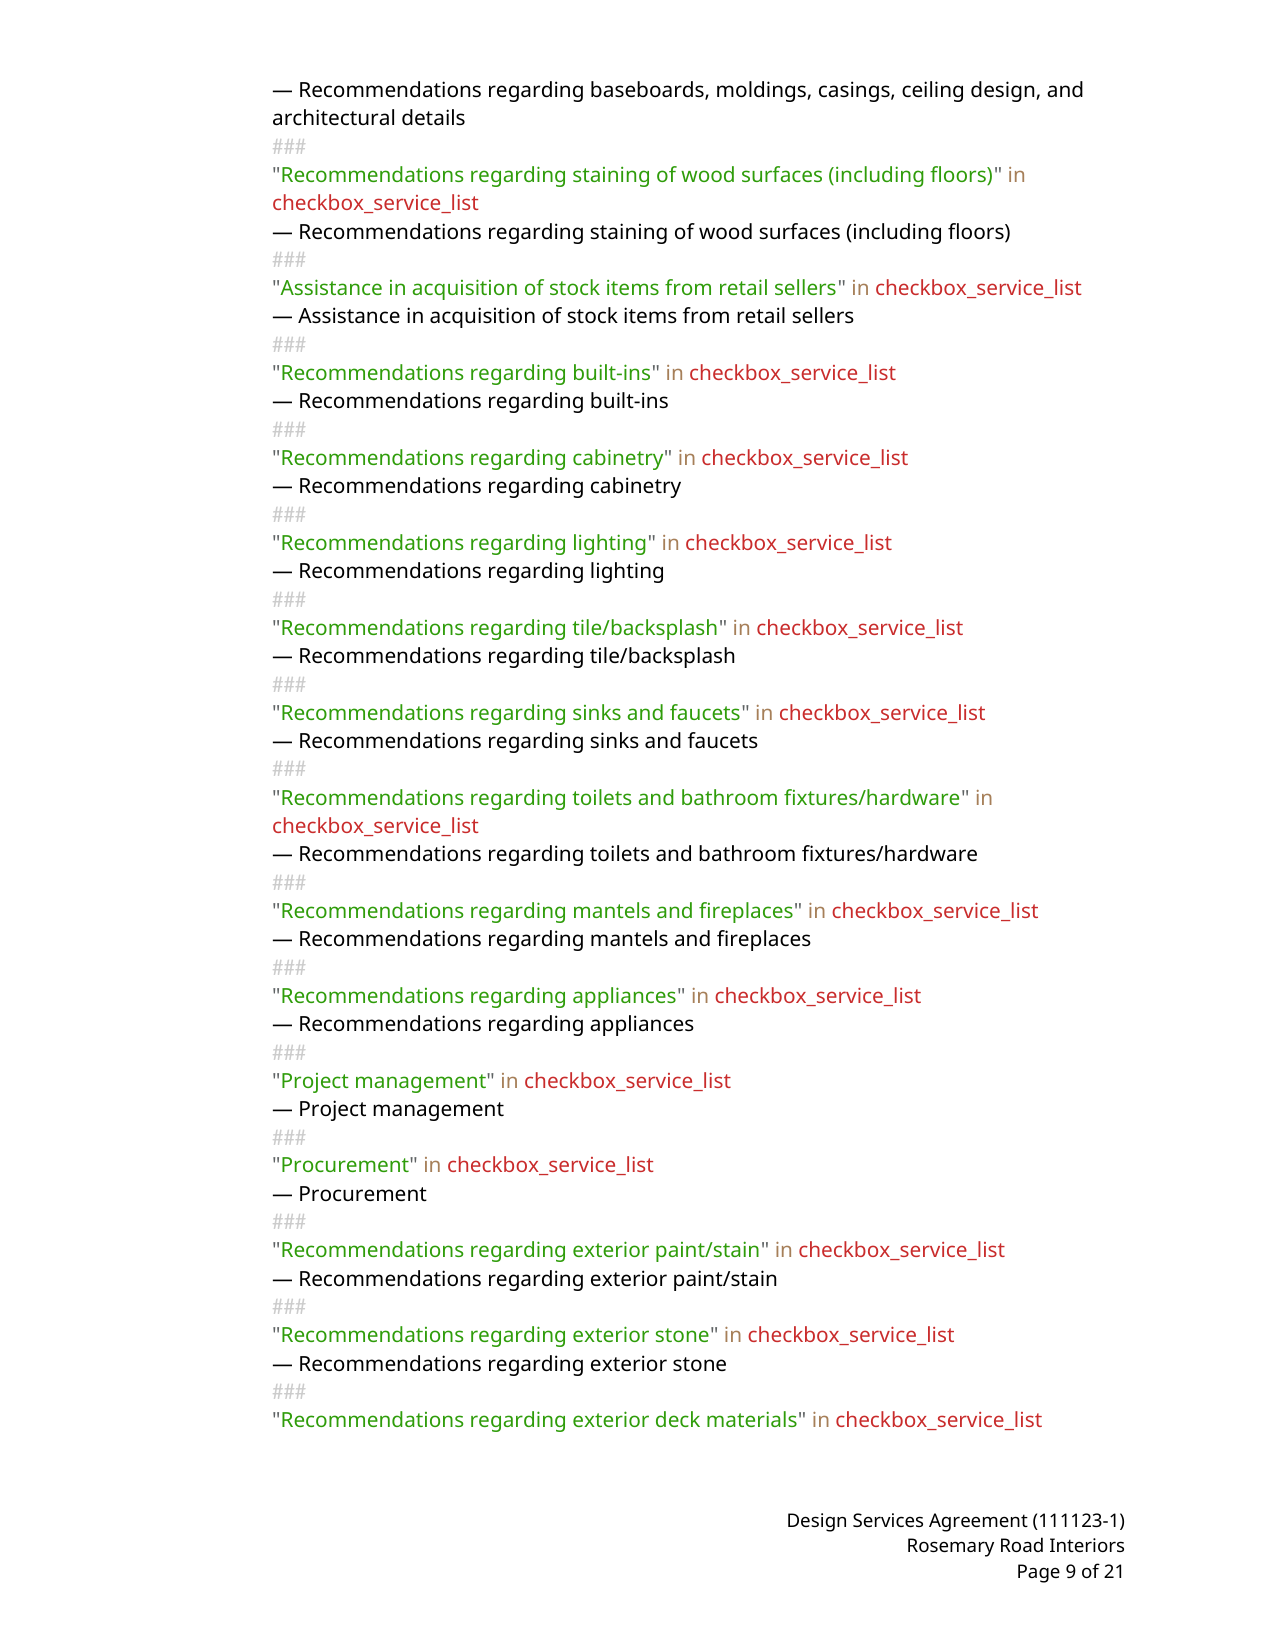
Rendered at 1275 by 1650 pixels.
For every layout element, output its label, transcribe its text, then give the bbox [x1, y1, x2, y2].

text — Recommendations regarding toilets and bathroom fixtures/hardware [272, 839, 1200, 868]
text — Recommendations regarding cabinetry [272, 471, 1200, 500]
text — Assistance in acquisition of stock items from retail sellers [272, 302, 1200, 330]
text — Project management [272, 1094, 1200, 1123]
text — Recommendations regarding built-ins [272, 387, 1200, 415]
text — Recommendations regarding mantels and fireplaces [272, 924, 1200, 953]
text — Recommendations regarding lighting [272, 556, 1200, 585]
text — Recommendations regarding exterior stone [272, 1349, 1200, 1377]
text — Recommendations regarding tile/backsplash [272, 641, 1200, 670]
text — Recommendations regarding appliances [272, 1009, 1200, 1038]
text — Recommendations regarding staining of wood surfaces (including floors) [272, 217, 1200, 245]
text — Recommendations regarding baseboards, moldings, casings, ceiling design, and architectural details [272, 75, 1200, 132]
text — Procurement [272, 1179, 1200, 1207]
text — Recommendations regarding sinks and faucets [272, 726, 1200, 754]
text — Recommendations regarding exterior paint/stain [272, 1264, 1200, 1292]
